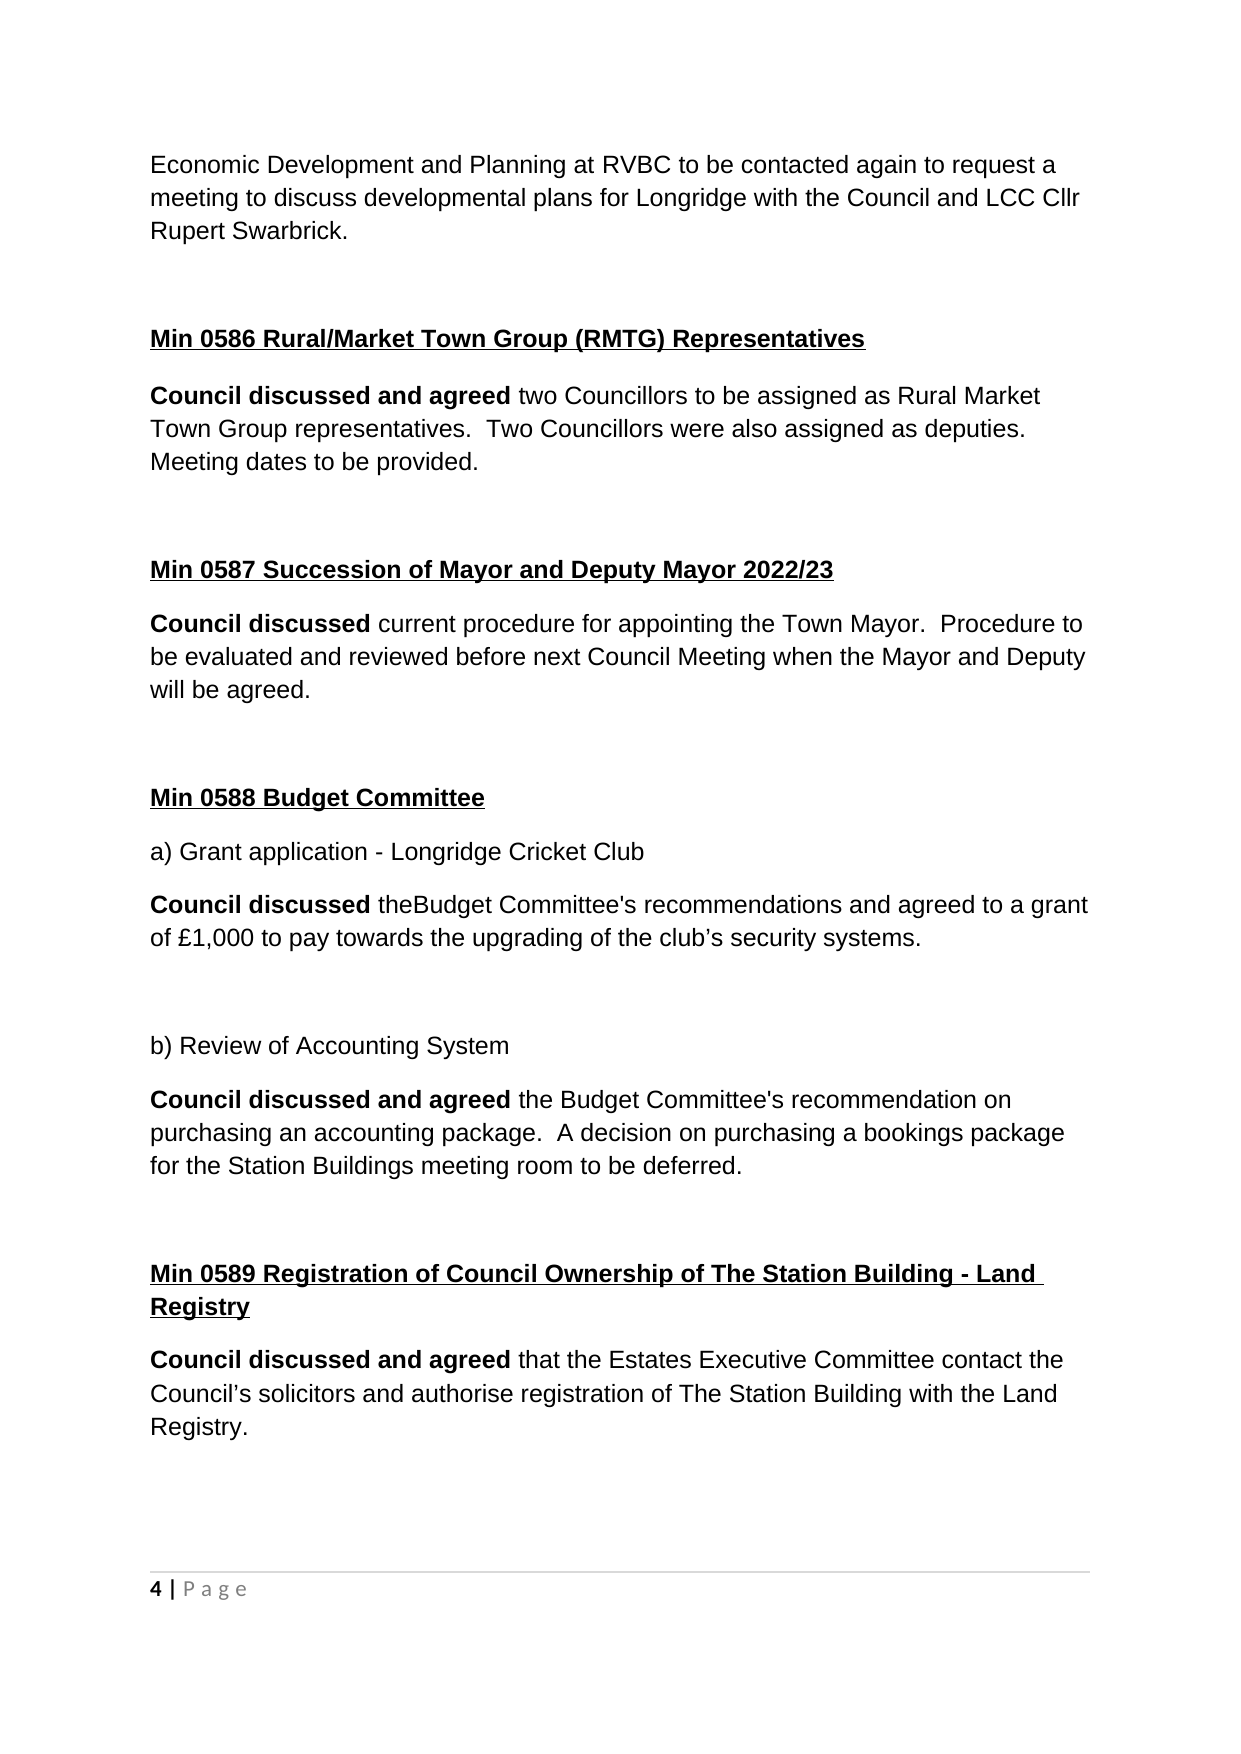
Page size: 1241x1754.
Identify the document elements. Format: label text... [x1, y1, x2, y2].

text Council discussed and agreed two Councillors to be assigned as Rural Market Town Group representatives. Two Councillors were also assigned as deputies. Meeting dates to be provided. [150, 381, 1090, 476]
text Council discussed and agreed the Budget Committee's recommendation on purchasing an accounting package. A decision on purchasing a bookings package for the Station Buildings meeting room to be deferred. [150, 1085, 1090, 1180]
text Min 0588 Budget Committee [150, 783, 1090, 811]
text Council discussed and agreed that the Estates Executive Committee contact the Council’s solicitors and authorise registration of The Station Building with the Land Registry. [150, 1346, 1090, 1440]
text Min 0589 Registration of Council Ownership of The Station Building - Land Registry [150, 1259, 1090, 1320]
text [150, 150, 1090, 245]
text a) Grant application - Longridge Cricket Club [150, 836, 1090, 865]
text Council discussed current procedure for appointing the Town Mayor. Procedure to be evaluated and reviewed before next Council Meeting when the Mayor and Deputy will be agreed. [150, 609, 1090, 704]
text Min 0587 Succession of Mayor and Deputy Mayor 2022/23 [150, 555, 1090, 584]
text Council discussed theBudget Committee's recommendations and agreed to a grant of £1,000 to pay towards the upgrading of the club’s security systems. [150, 890, 1090, 952]
text Min 0586 Rural/Market Town Group (RMTG) Representatives [150, 324, 1090, 352]
text b) Review of Accounting System [150, 1031, 1090, 1060]
